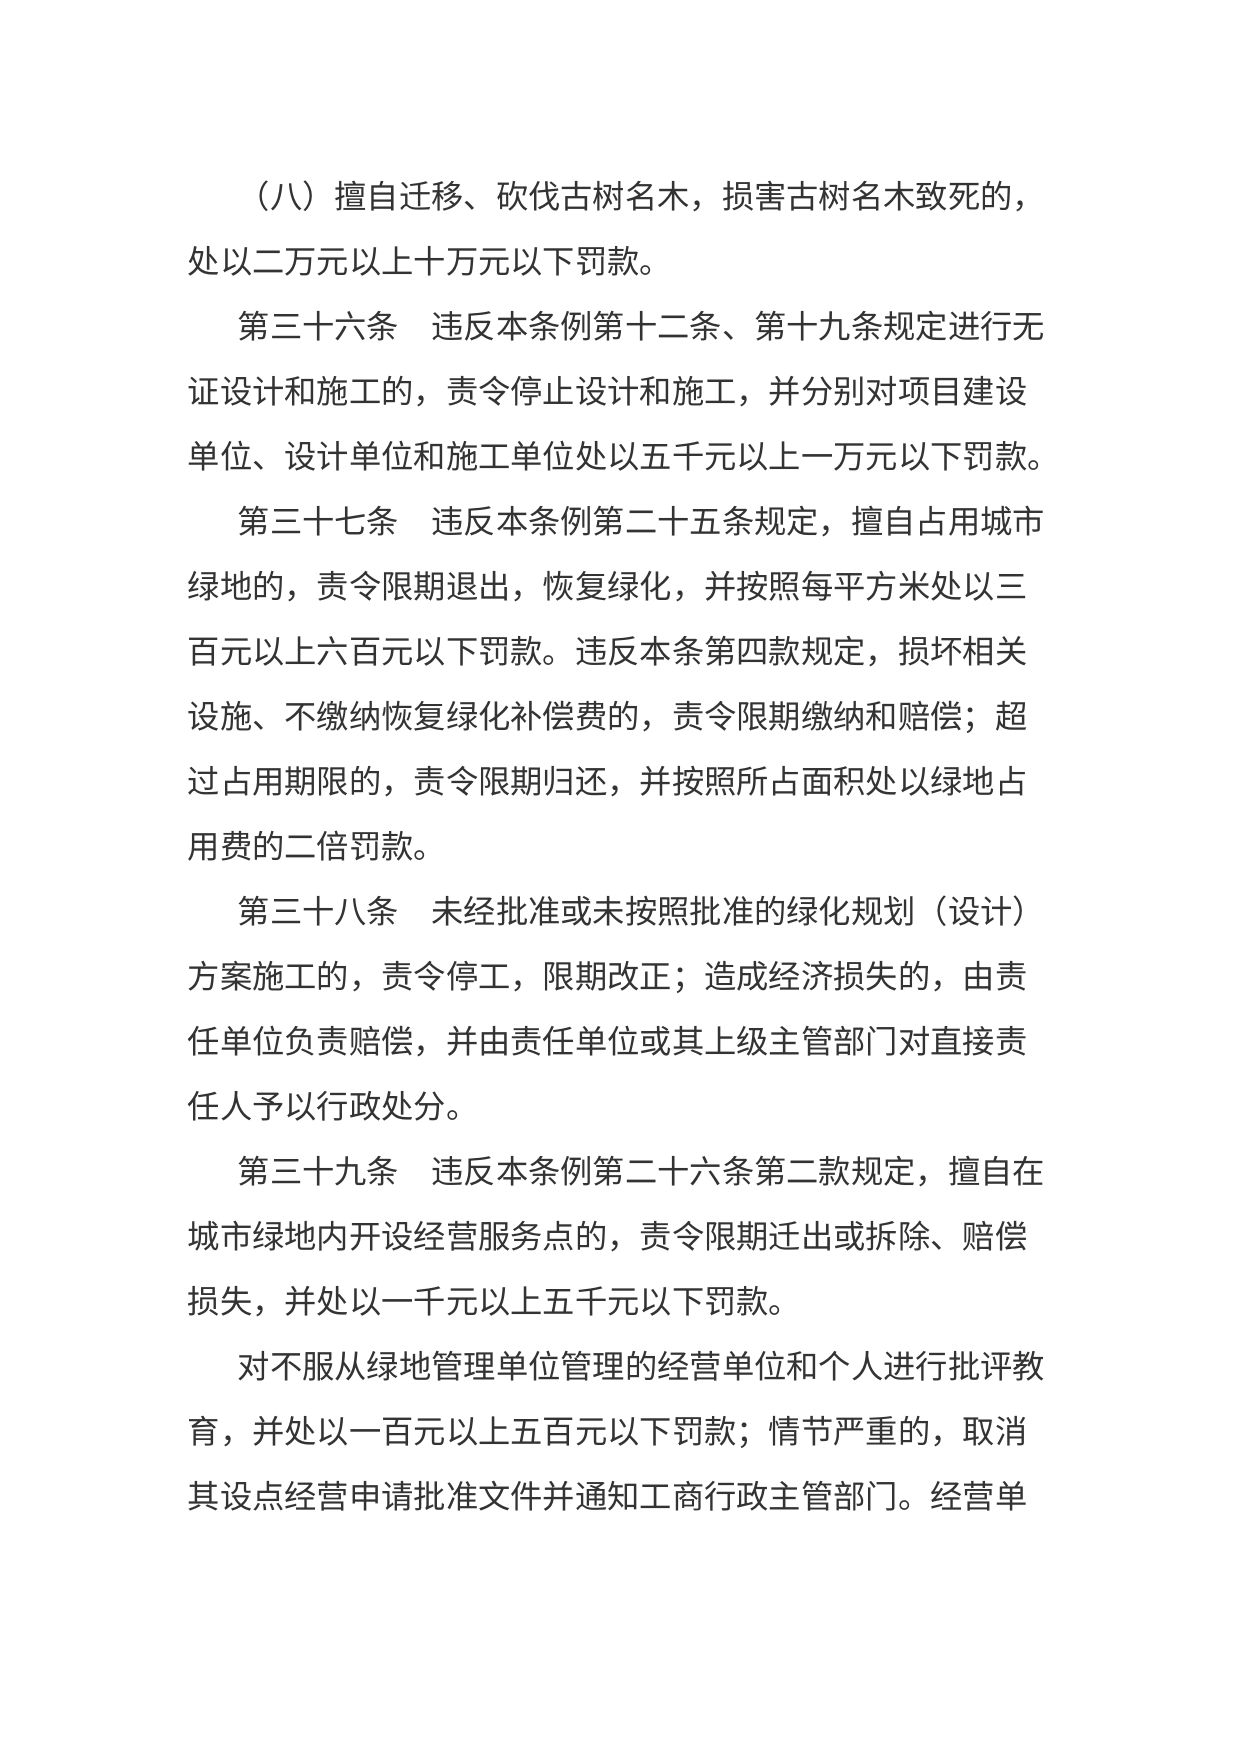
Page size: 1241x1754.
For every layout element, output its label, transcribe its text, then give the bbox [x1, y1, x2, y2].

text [187, 1332, 1053, 1527]
text 第三十七条 违反本条例第二十五条规定，擅自占用城市绿地的，责令限期退出，恢复绿化，并按照每平方米处以三百元以上六百元以下罚款。违反本条第四款规定，损坏相关设施、不缴纳恢复绿化补偿费的，责令限期缴纳和赔偿；超过占用期限的，责令限期归还，并按照所占面积处以绿地占用费的二倍罚款。 [187, 487, 1053, 877]
text （八）擅自迁移、砍伐古树名木，损害古树名木致死的，处以二万元以上十万元以下罚款。 [187, 162, 1053, 292]
text 第三十八条 未经批准或未按照批准的绿化规划（设计）方案施工的，责令停工，限期改正；造成经济损失的，由责任单位负责赔偿，并由责任单位或其上级主管部门对直接责任人予以行政处分。 [187, 877, 1053, 1137]
text 第三十六条 违反本条例第十二条、第十九条规定进行无证设计和施工的，责令停止设计和施工，并分别对项目建设单位、设计单位和施工单位处以五千元以上一万元以下罚款。 [187, 292, 1053, 487]
text 第三十九条 违反本条例第二十六条第二款规定，擅自在城市绿地内开设经营服务点的，责令限期迁出或拆除、赔偿损失，并处以一千元以上五千元以下罚款。 [187, 1137, 1053, 1332]
